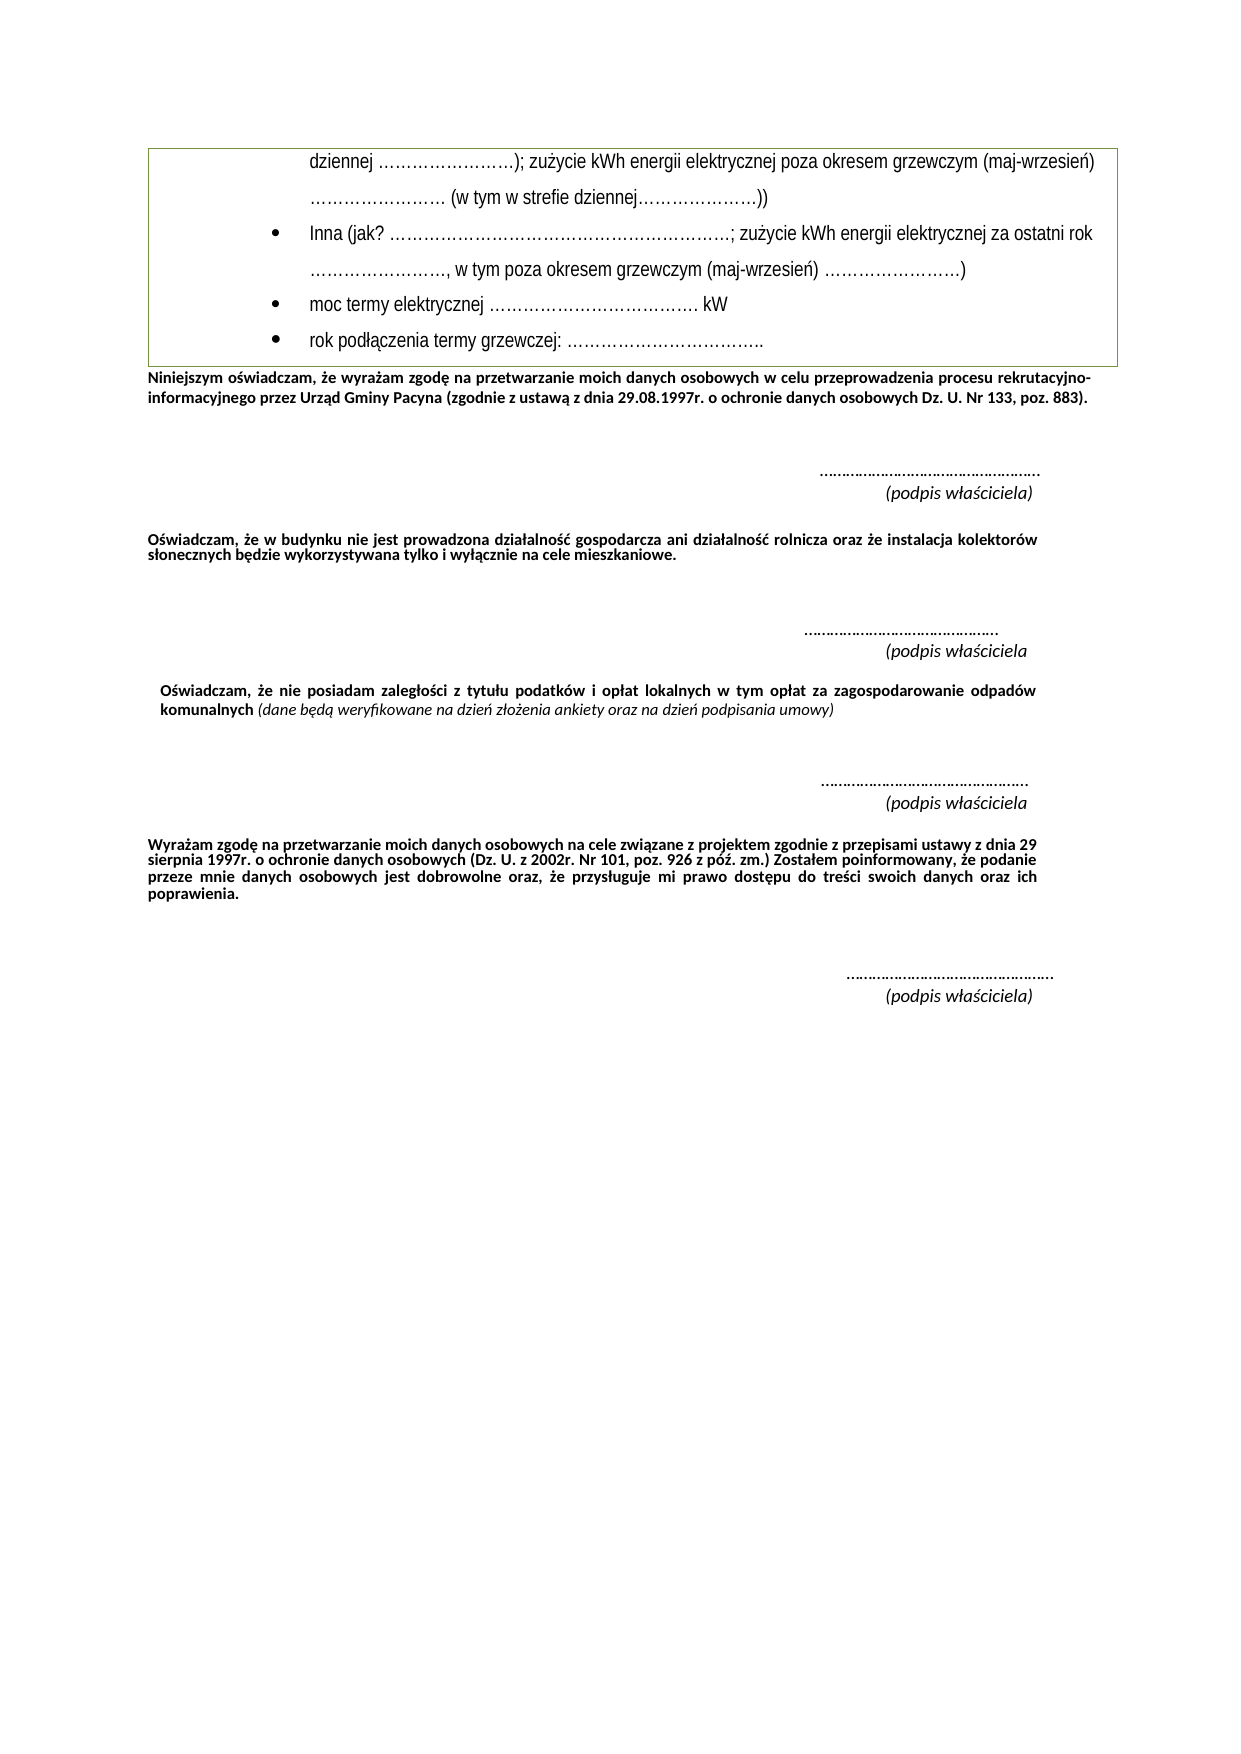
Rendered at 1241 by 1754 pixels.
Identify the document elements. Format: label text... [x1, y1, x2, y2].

text ………………………………………… [791, 768, 1093, 791]
text Oświadczam, że w budynku nie jest prowadzona działalność gospodarcza ani działalność rolnicza oraz że instalacja kolektorów słonecznych będzie wykorzystywana tylko i wyłącznie na cele mieszkaniowe. [148, 532, 1038, 564]
text Oświadczam, że nie posiadam zaległości z tytułu podatków i opłat lokalnych w tym opłat za zagospodarowanie odpadów komunalnych (dane będą weryfikowane na dzień złożenia ankiety oraz na dzień podpisania umowy) [160, 682, 1038, 719]
text ………………………………………… [791, 962, 1093, 984]
text (podpis właściciela) [885, 481, 1093, 532]
text (podpis właściciela [885, 643, 1093, 682]
text (podpis właściciela) [865, 984, 1093, 1007]
text Niniejszym oświadczam, że wyrażam zgodę na przetwarzanie moich danych osobowych w celu przeprowadzenia procesu rekrutacyjno-informacyjnego przez Urząd Gminy Pacyna (zgodnie z ustawą z dnia 29.08.1997r. o ochronie danych osobowych Dz. U. Nr 133, poz. 883). [148, 367, 1093, 407]
text …………………………………………… [791, 458, 1093, 481]
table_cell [149, 149, 1117, 366]
text (podpis właściciela [885, 791, 1093, 814]
text ……………………………………… [791, 617, 1093, 640]
text Wyrażam zgodę na przetwarzanie moich danych osobowych na cele związane z projektem zgodnie z przepisami ustawy z dnia 29 sierpnia 1997r. o ochronie danych osobowych (Dz. U. z 2002r. Nr 101, poz. 926 z póź. zm.) Zostałem poinformowany, że podanie przeze mnie danych osobowych jest dobrowolne oraz, że przysługuje mi prawo dostępu do treści swoich danych oraz ich poprawienia. [148, 837, 1038, 903]
